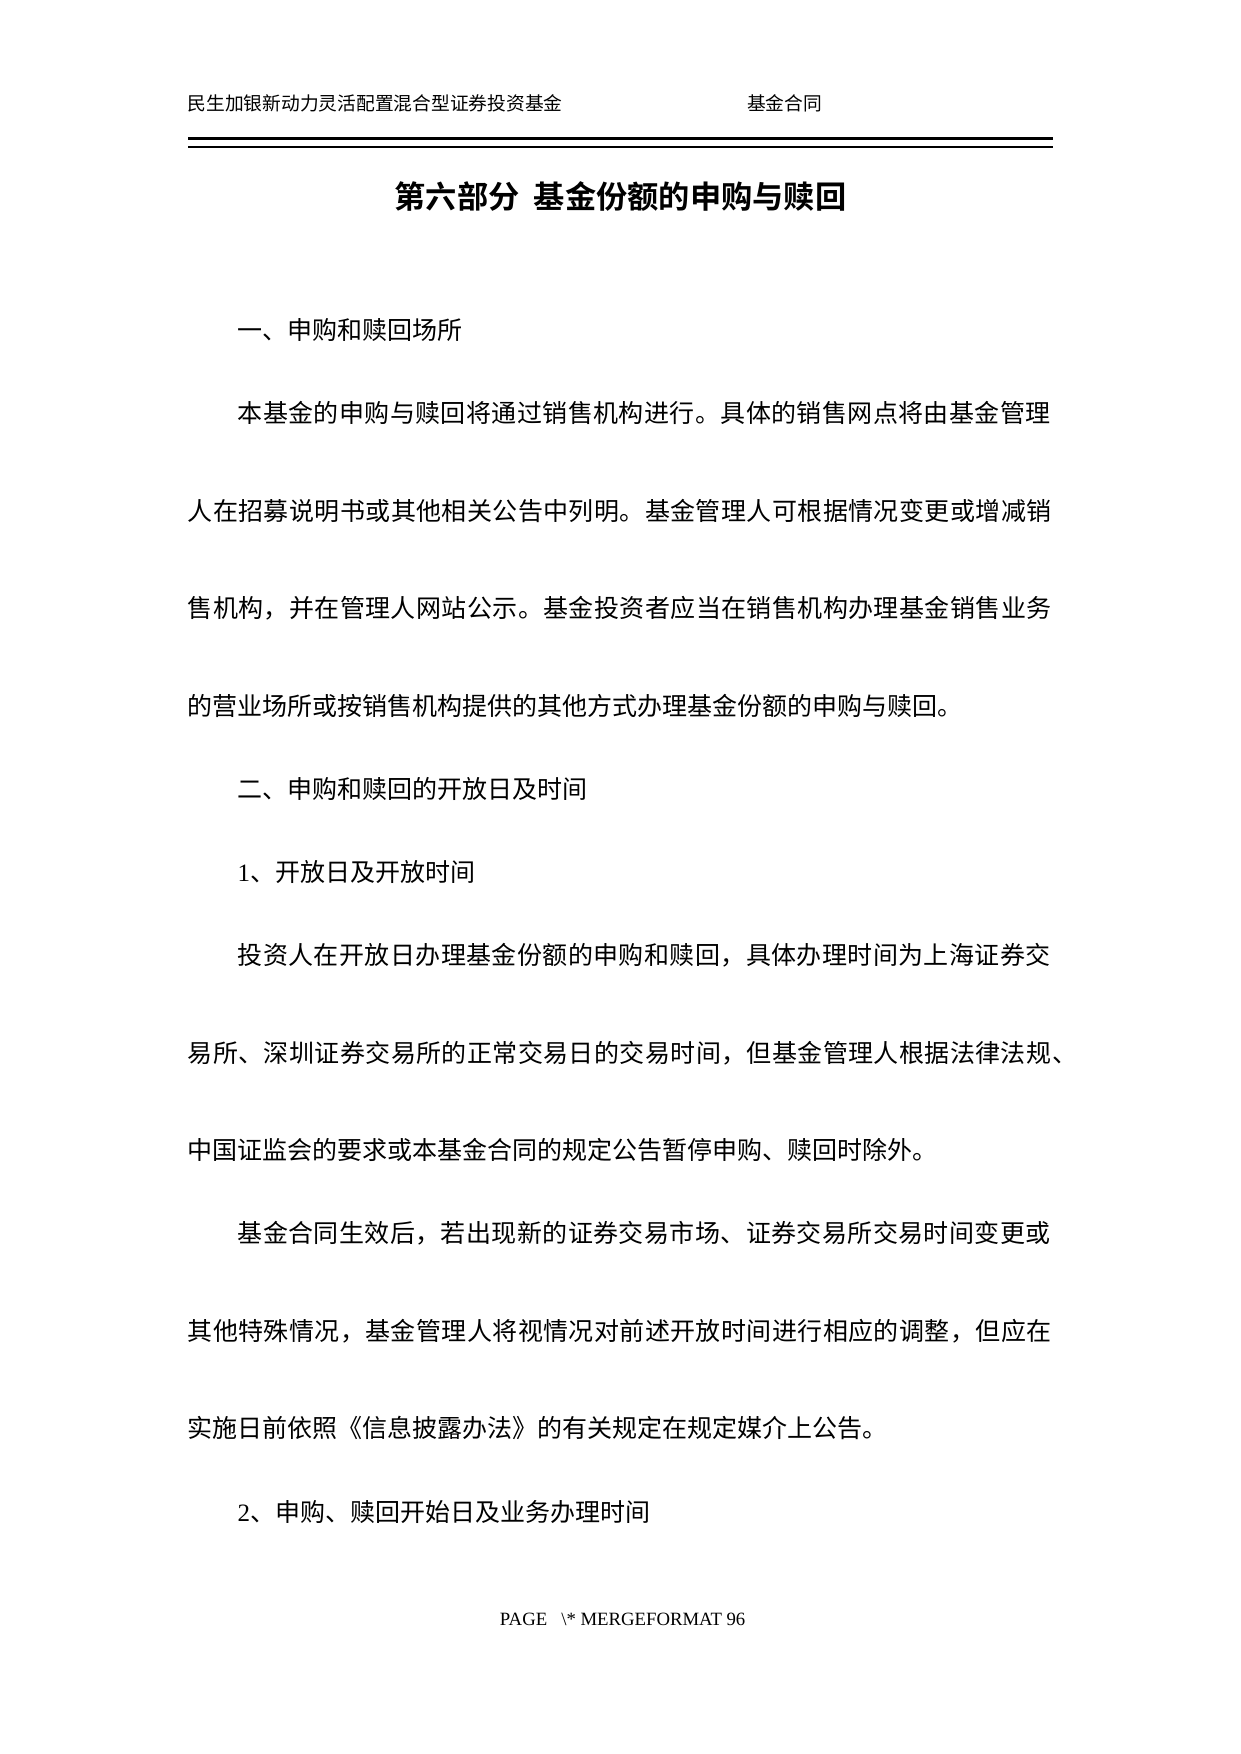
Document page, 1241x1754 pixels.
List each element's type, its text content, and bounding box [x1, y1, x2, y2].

text 二、申购和赎回的开放日及时间 [187, 755, 1053, 820]
text 本基金的申购与赎回将通过销售机构进行。具体的销售网点将由基金管理人在招募说明书或其他相关公告中列明。基金管理人可根据情况变更或增减销售机构，并在管理人网站公示。基金投资者应当在销售机构办理基金销售业务的营业场所或按销售机构提供的其他方式办理基金份额的申购与赎回。 [187, 379, 1053, 737]
text 投资人在开放日办理基金份额的申购和赎回，具体办理时间为上海证券交易所、深圳证券交易所的正常交易日的交易时间，但基金管理人根据法律法规、中国证监会的要求或本基金合同的规定公告暂停申购、赎回时除外。 [187, 921, 1053, 1181]
text 1、开放日及开放时间 [187, 838, 1053, 903]
text 2、申购、赎回开始日及业务办理时间 [187, 1478, 1053, 1543]
text 一、申购和赎回场所 [187, 296, 1053, 361]
text 基金合同生效后，若出现新的证券交易市场、证券交易所交易时间变更或其他特殊情况，基金管理人将视情况对前述开放时间进行相应的调整，但应在实施日前依照《信息披露办法》的有关规定在规定媒介上公告。 [187, 1199, 1053, 1459]
subtitle 第六部分 基金份额的申购与赎回 [187, 162, 1053, 227]
